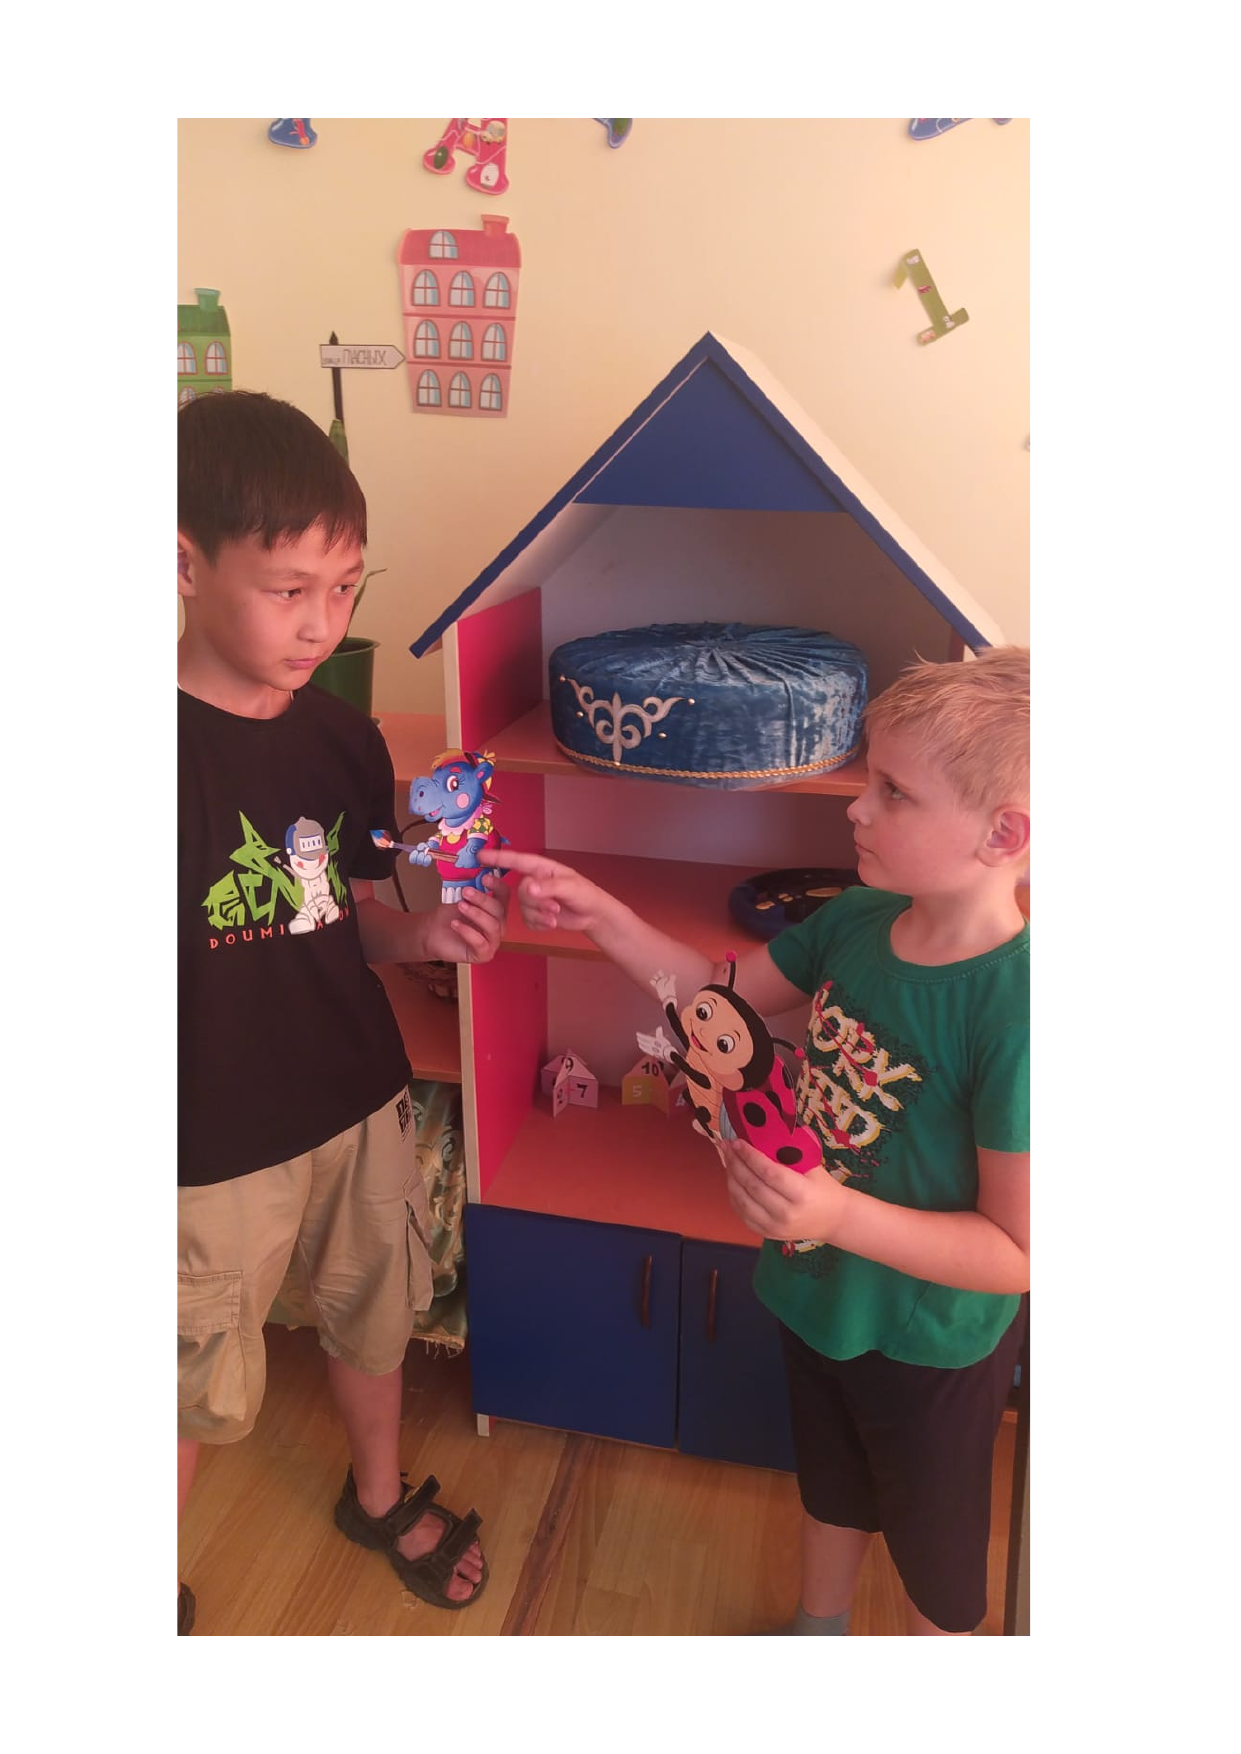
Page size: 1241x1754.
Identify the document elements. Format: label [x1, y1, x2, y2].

picture [177, 118, 1031, 1636]
